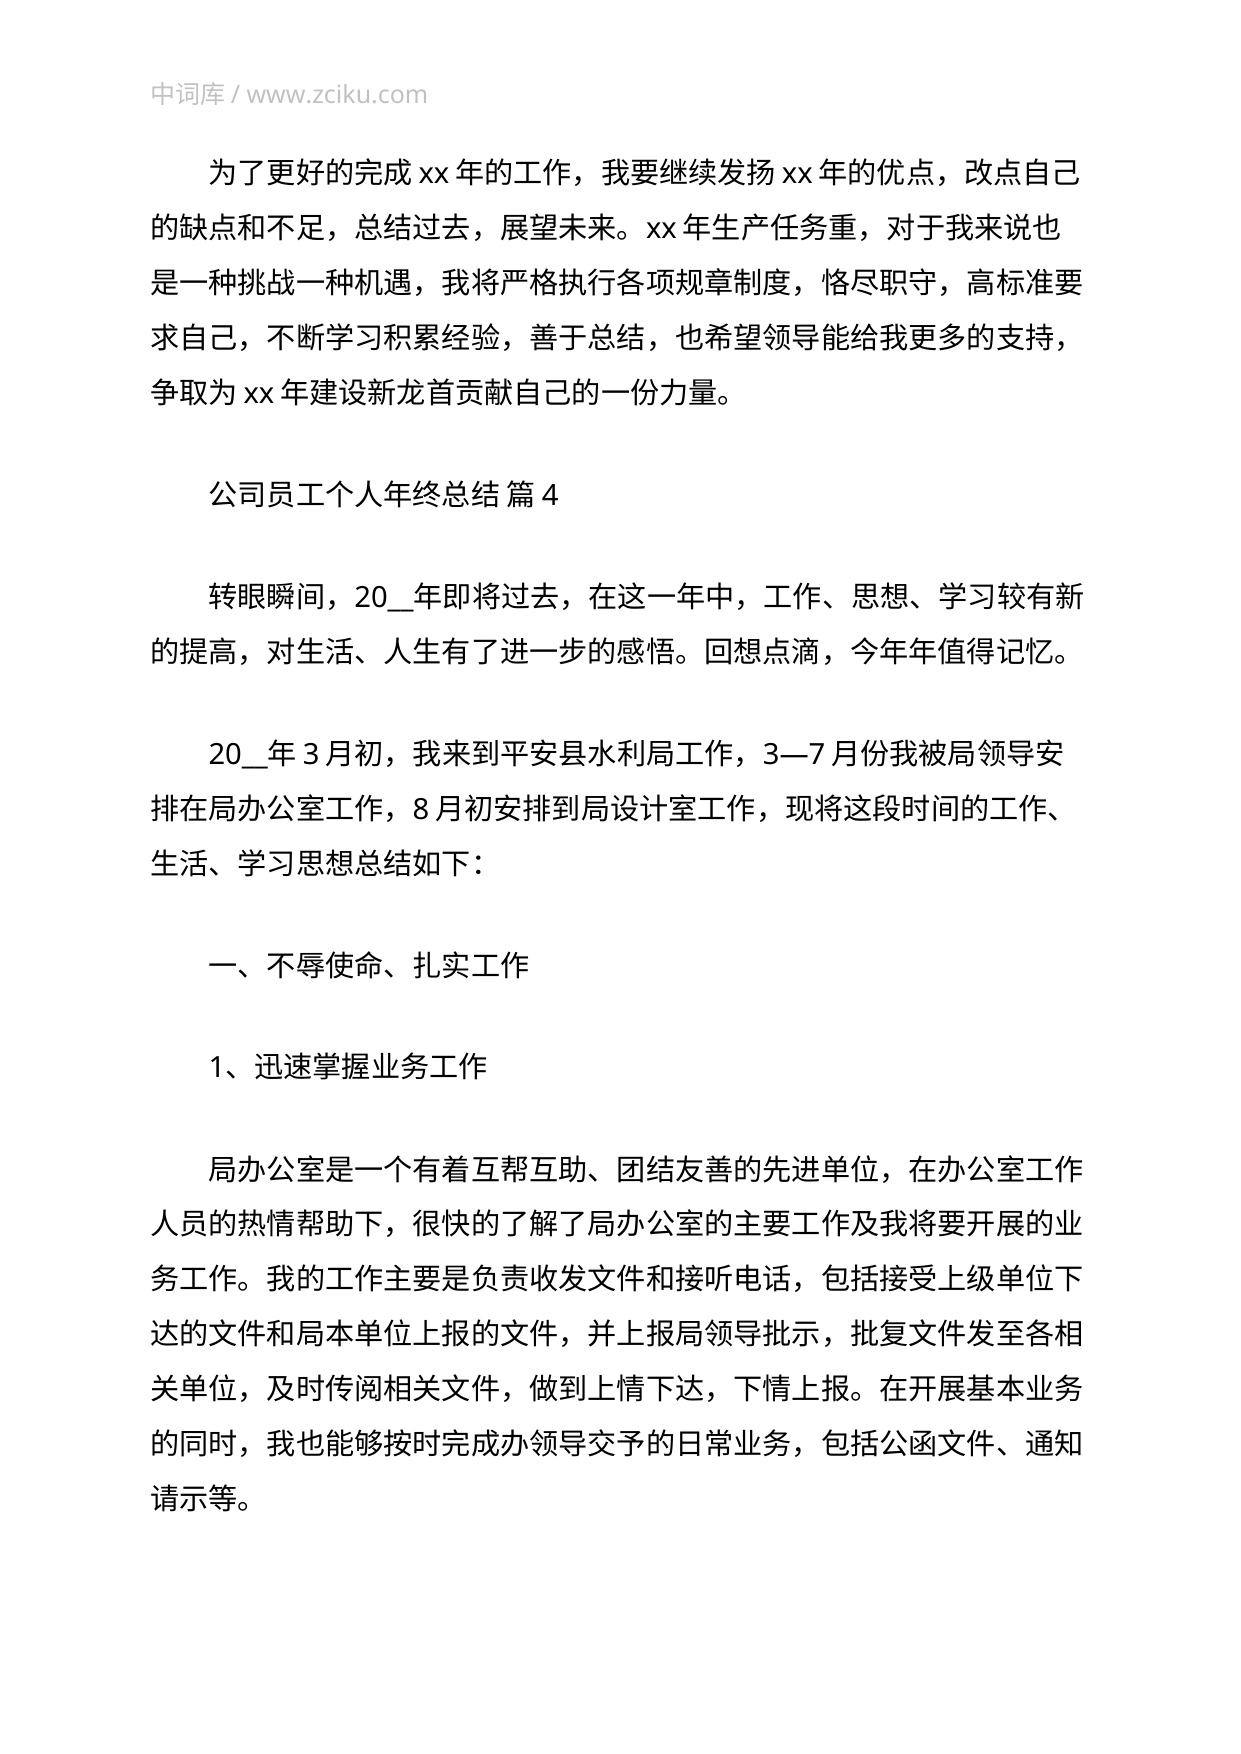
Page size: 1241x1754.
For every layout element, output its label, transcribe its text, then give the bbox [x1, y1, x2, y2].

text 20__年3月初，我来到平安县水利局工作，3—7月份我被局领导安排在局办公室工作，8月初安排到局设计室工作，现将这段时间的工作、生活、学习思想总结如下： [150, 731, 1090, 883]
text 1、迅速掌握业务工作 [150, 1044, 1090, 1086]
text 局办公室是一个有着互帮互助、团结友善的先进单位，在办公室工作人员的热情帮助下，很快的了解了局办公室的主要工作及我将要开展的业务工作。我的工作主要是负责收发文件和接听电话，包括接受上级单位下达的文件和局本单位上报的文件，并上报局领导批示，批复文件发至各相关单位，及时传阅相关文件，做到上情下达，下情上报。在开展基本业务的同时，我也能够按时完成办领导交予的日常业务，包括公函文件、通知请示等。 [150, 1146, 1090, 1518]
text 公司员工个人年终总结 篇4 [150, 472, 1090, 514]
text 一、不辱使命、扎实工作 [150, 942, 1090, 984]
text 为了更好的完成xx年的工作，我要继续发扬xx年的优点，改点自己的缺点和不足，总结过去，展望未来。xx年生产任务重，对于我来说也是一种挑战一种机遇，我将严格执行各项规章制度，恪尽职守，高标准要求自己，不断学习积累经验，善于总结，也希望领导能给我更多的支持，争取为xx年建设新龙首贡献自己的一份力量。 [150, 150, 1090, 412]
text 转眼瞬间，20__年即将过去，在这一年中，工作、思想、学习较有新的提高，对生活、人生有了进一步的感悟。回想点滴，今年年值得记忆。 [150, 574, 1090, 671]
